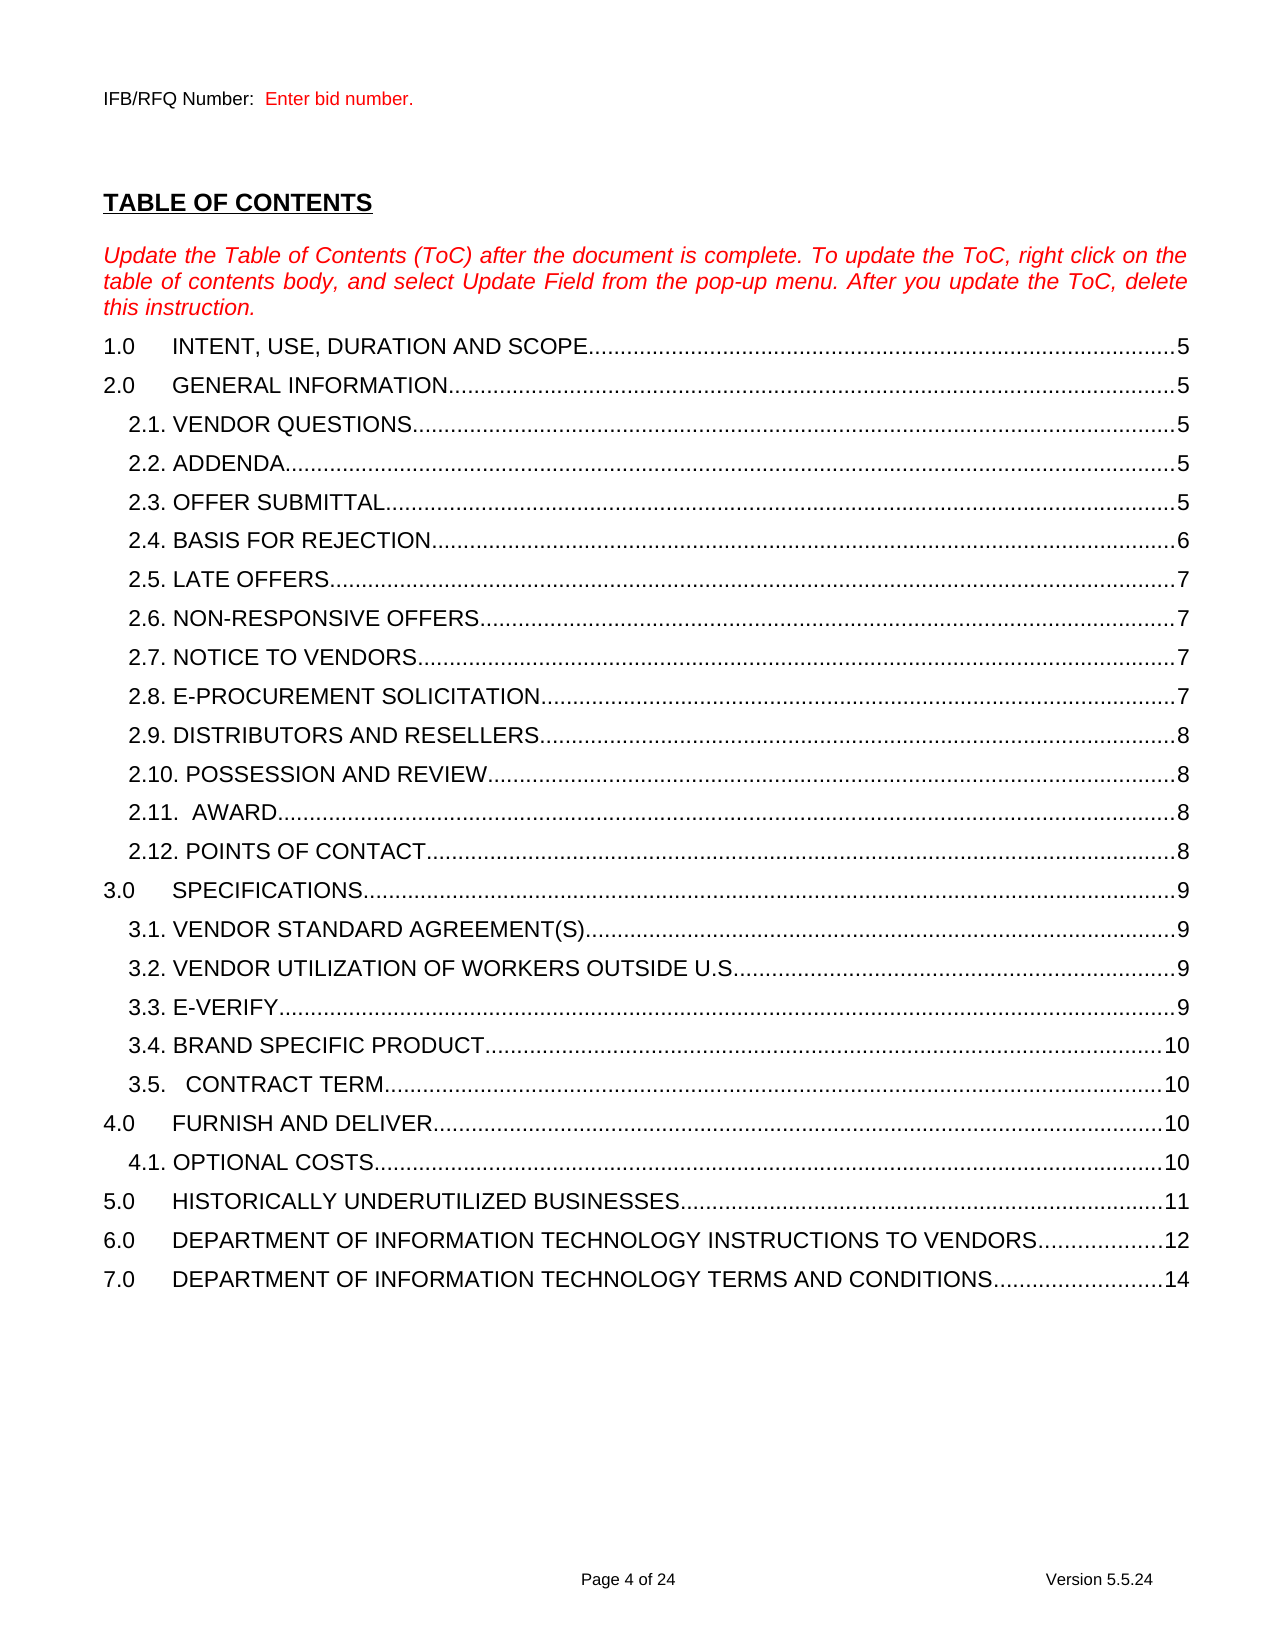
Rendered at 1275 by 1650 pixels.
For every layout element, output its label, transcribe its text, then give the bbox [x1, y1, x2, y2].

text Table of Contents [103, 188, 1191, 217]
text Update the Table of Contents (ToC) after the document is complete. To update the ToC, right click on the table of contents body, and select Update Field from the pop-up menu. After you update the ToC, delete this instruction. [103, 242, 1191, 321]
